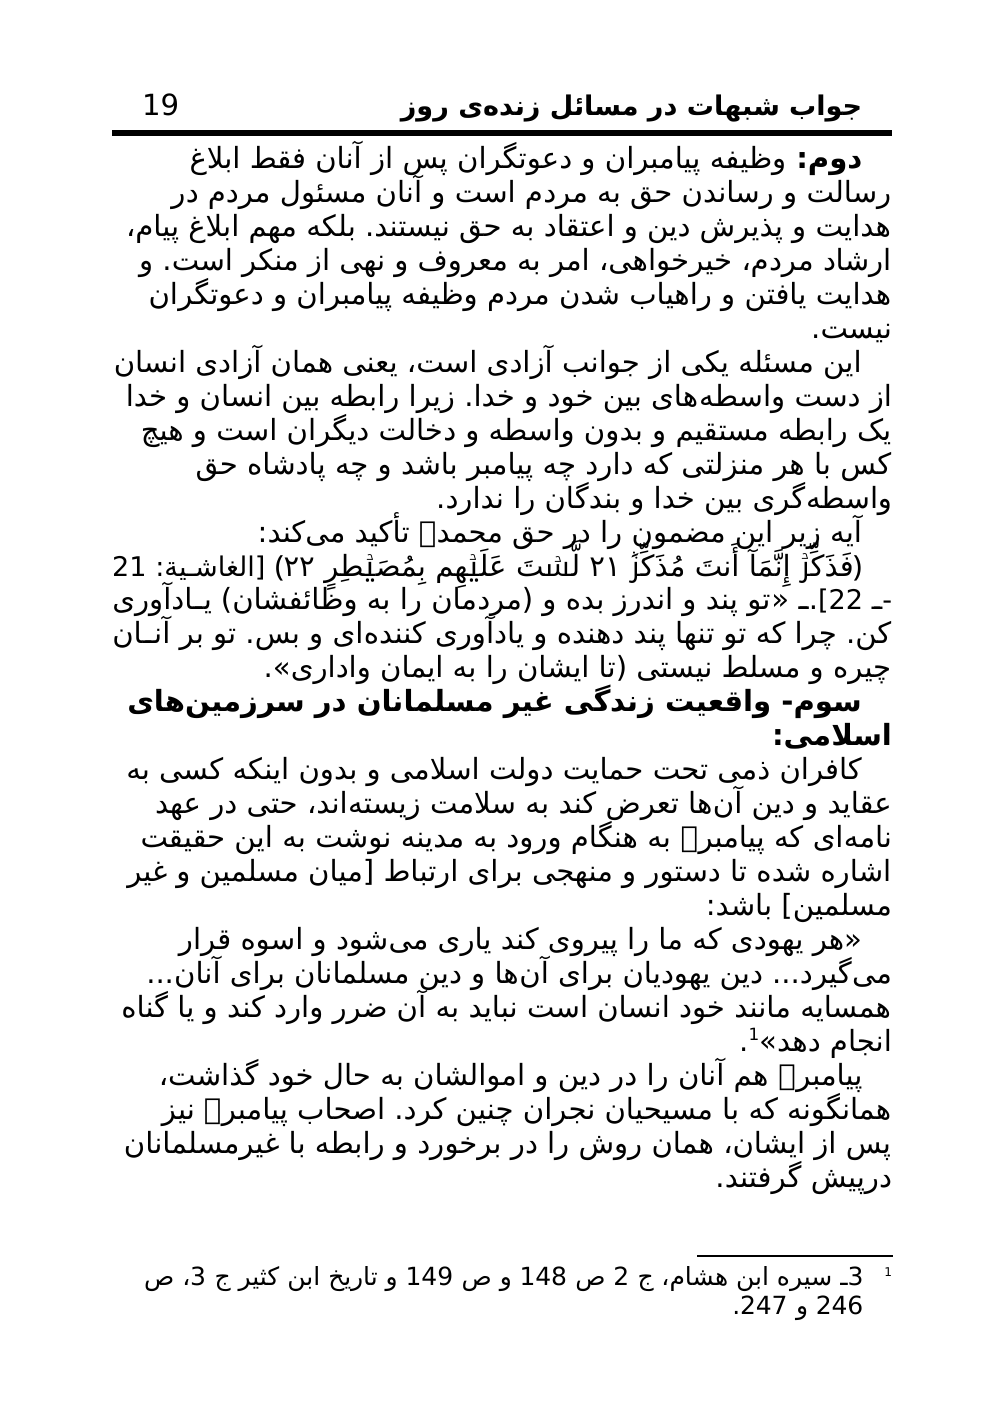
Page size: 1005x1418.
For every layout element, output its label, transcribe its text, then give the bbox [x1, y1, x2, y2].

text این مسئله یکی از جوانب آزادی است، یعنی همان آزادی انسان از دست واسطه‌های بین خود و خدا. زیرا رابطه بین انسان و خدا یک رابطه مستقیم و بدون واسطه و دخالت دیگران است و هیچ کس با هر منزلتی که دارد چه پیامبر باشد و چه پادشاه حق واسطه‌گری بین خدا و بندگان را ندارد. [112, 345, 892, 515]
text سوم- واقعیت زندگی غیر مسلمانان در سرزمین‌های اسلامی: [112, 685, 892, 753]
text آیه زیر این مضمون را در حق محمد تأکید می‌کند: [112, 515, 892, 549]
text ﴿فَذَكِّرۡ إِنَّمَآ أَنتَ مُذَكِّرٞ ٢١ لَّسۡتَ عَلَيۡهِم بِمُصَيۡطِرٍ ٢٢﴾ [الغاشیة: 21 - 22]. «تو پند و اندرز بده و (مردمان را به وظائفشان) یادآوری کن. چرا که تو تنها پند دهنده و یادآوری کننده‌ای و بس. تو بر آنان چیره و مسلط نیستی (تا ایشان را به ایمان واداری». [112, 549, 892, 685]
text دوم: وظیفه پیامبران و دعوتگران پس از آنان فقط ابلاغ رسالت و رساندن حق به مردم است و آنان مسئول مردم در هدایت و پذیرش دین و اعتقاد به حق نیستند. بلکه مهم ابلاغ پیام، ارشاد مردم، خیرخواهی، امر به معروف و نهی از منکر است. و هدایت یافتن و راهیاب شدن مردم وظیفه پیامبران و دعوتگران نیست. [112, 141, 892, 345]
text کافران ذمی تحت حمایت دولت اسلامی و بدون اینکه کسی به عقاید و دین آن‌ها تعرض کند به سلامت زیسته‌اند، حتی در عهد نامه‌ای که پیامبر به هنگام ورود به مدینه نوشت به این حقیقت اشاره شده تا دستور و منهجی برای ارتباط [میان مسلمین و غیر مسلمین] باشد: [112, 753, 892, 922]
text «هر یهودی که ما را پیروی کند یاری می‌شود و اسوه قرار می‌گیرد... دین یهودیان برای آن‌ها و دین مسلمانان برای آنان... همسایه مانند خود انسان است نباید به آن ضرر وارد کند و یا گناه انجام دهد». [112, 922, 892, 1058]
text پیامبر هم آنان را در دین و اموالشان به حال خود گذاشت، همانگونه که با مسیحیان نجران چنین کرد. اصحاب پیامبر نیز پس از ایشان، همان روش را در برخورد و رابطه با غیرمسلمانان درپیش گرفتند. [112, 1058, 892, 1194]
